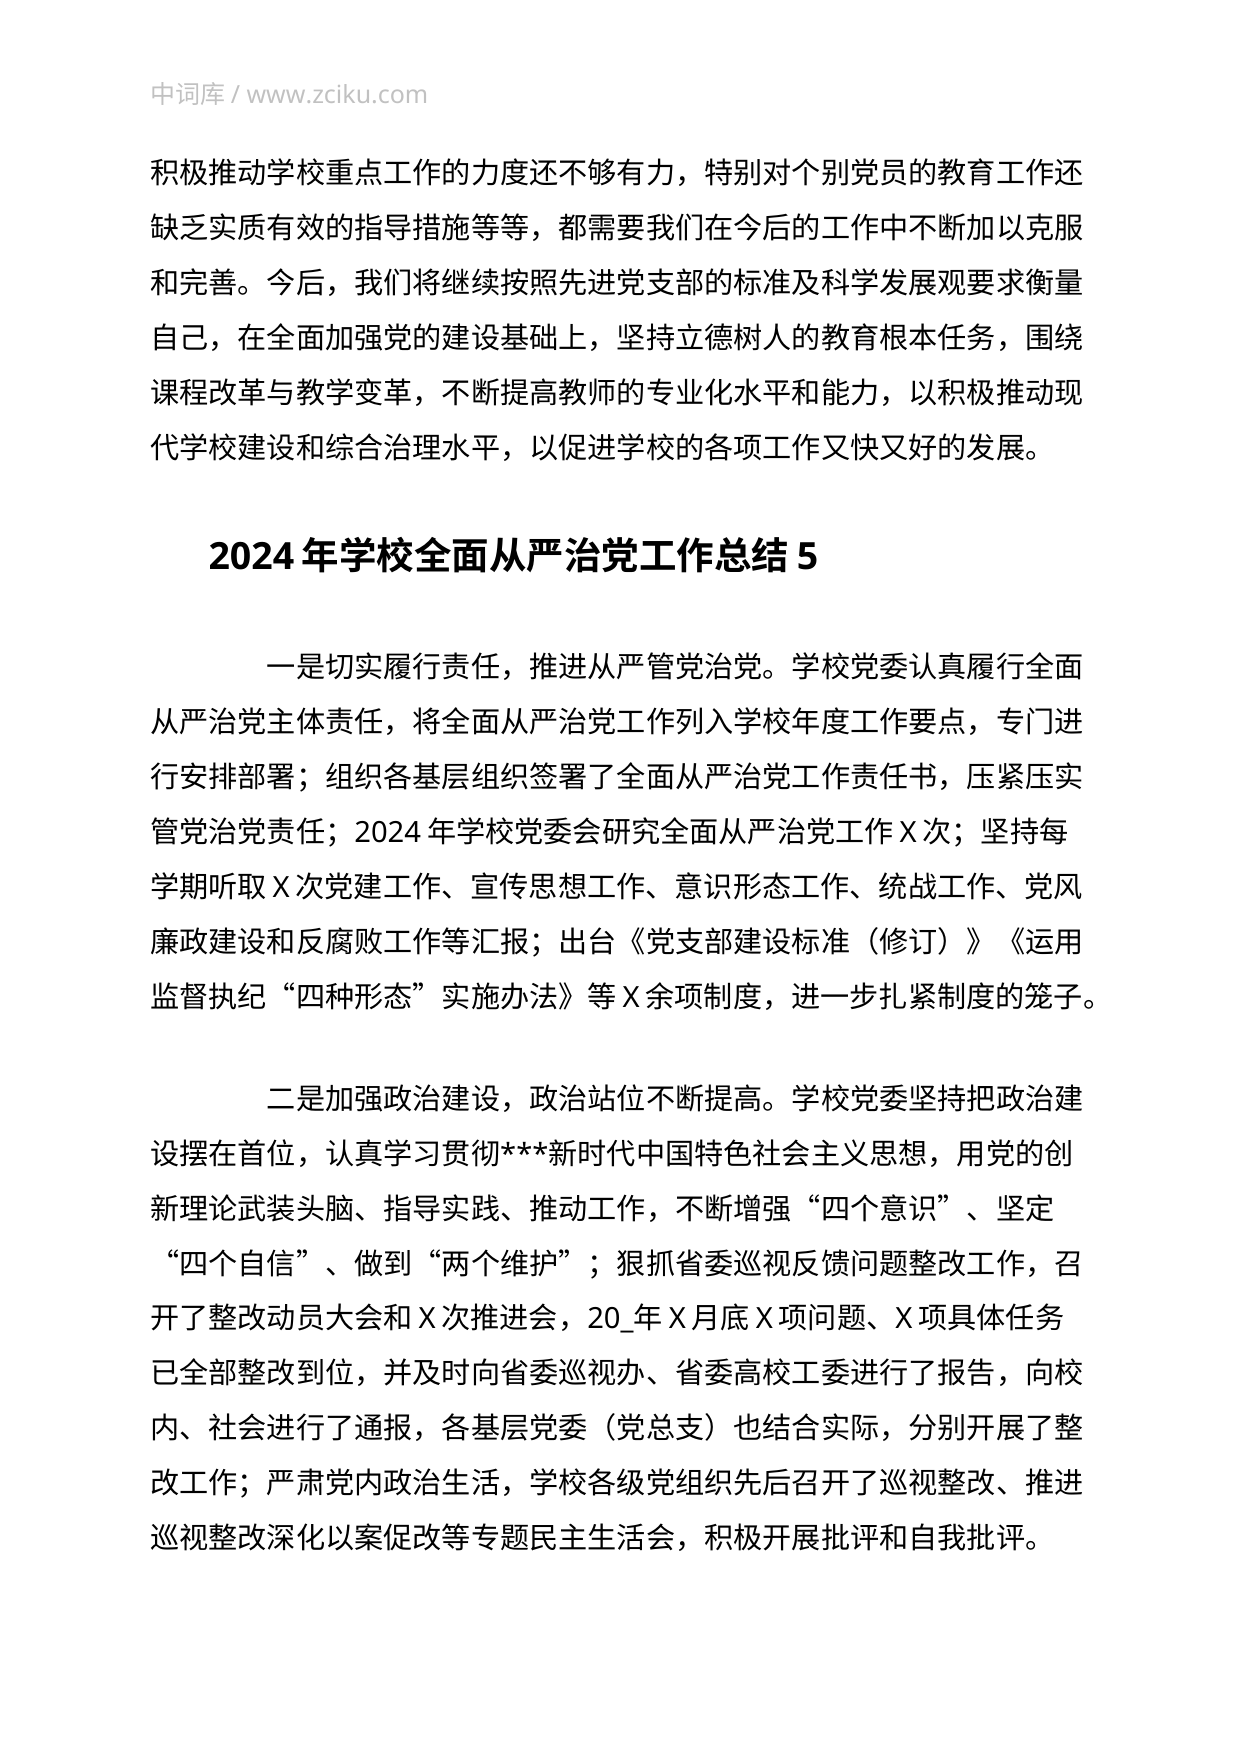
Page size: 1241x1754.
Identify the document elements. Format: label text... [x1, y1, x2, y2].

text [150, 150, 1090, 467]
text 二是加强政治建设，政治站位不断提高。学校党委坚持把政治建设摆在首位，认真学习贯彻***新时代中国特色社会主义思想，用党的创新理论武装头脑、指导实践、推动工作，不断增强“四个意识”、坚定“四个自信”、做到“两个维护”；狠抓省委巡视反馈问题整改工作，召开了整改动员大会和X次推进会，20_年X月底X项问题、X项具体任务已全部整改到位，并及时向省委巡视办、省委高校工委进行了报告，向校内、社会进行了通报，各基层党委（党总支）也结合实际，分别开展了整改工作；严肃党内政治生活，学校各级党组织先后召开了巡视整改、推进巡视整改深化以案促改等专题民主生活会，积极开展批评和自我批评。 [150, 1075, 1090, 1557]
text 一是切实履行责任，推进从严管党治党。学校党委认真履行全面从严治党主体责任，将全面从严治党工作列入学校年度工作要点，专门进行安排部署；组织各基层组织签署了全面从严治党工作责任书，压紧压实管党治党责任；2024年学校党委会研究全面从严治党工作X次；坚持每学期听取X次党建工作、宣传思想工作、意识形态工作、统战工作、党风廉政建设和反腐败工作等汇报；出台《党支部建设标准（修订）》《运用监督执纪“四种形态”实施办法》等X余项制度，进一步扎紧制度的笼子。 [150, 644, 1090, 1016]
text 2024年学校全面从严治党工作总结5 [150, 526, 1090, 581]
